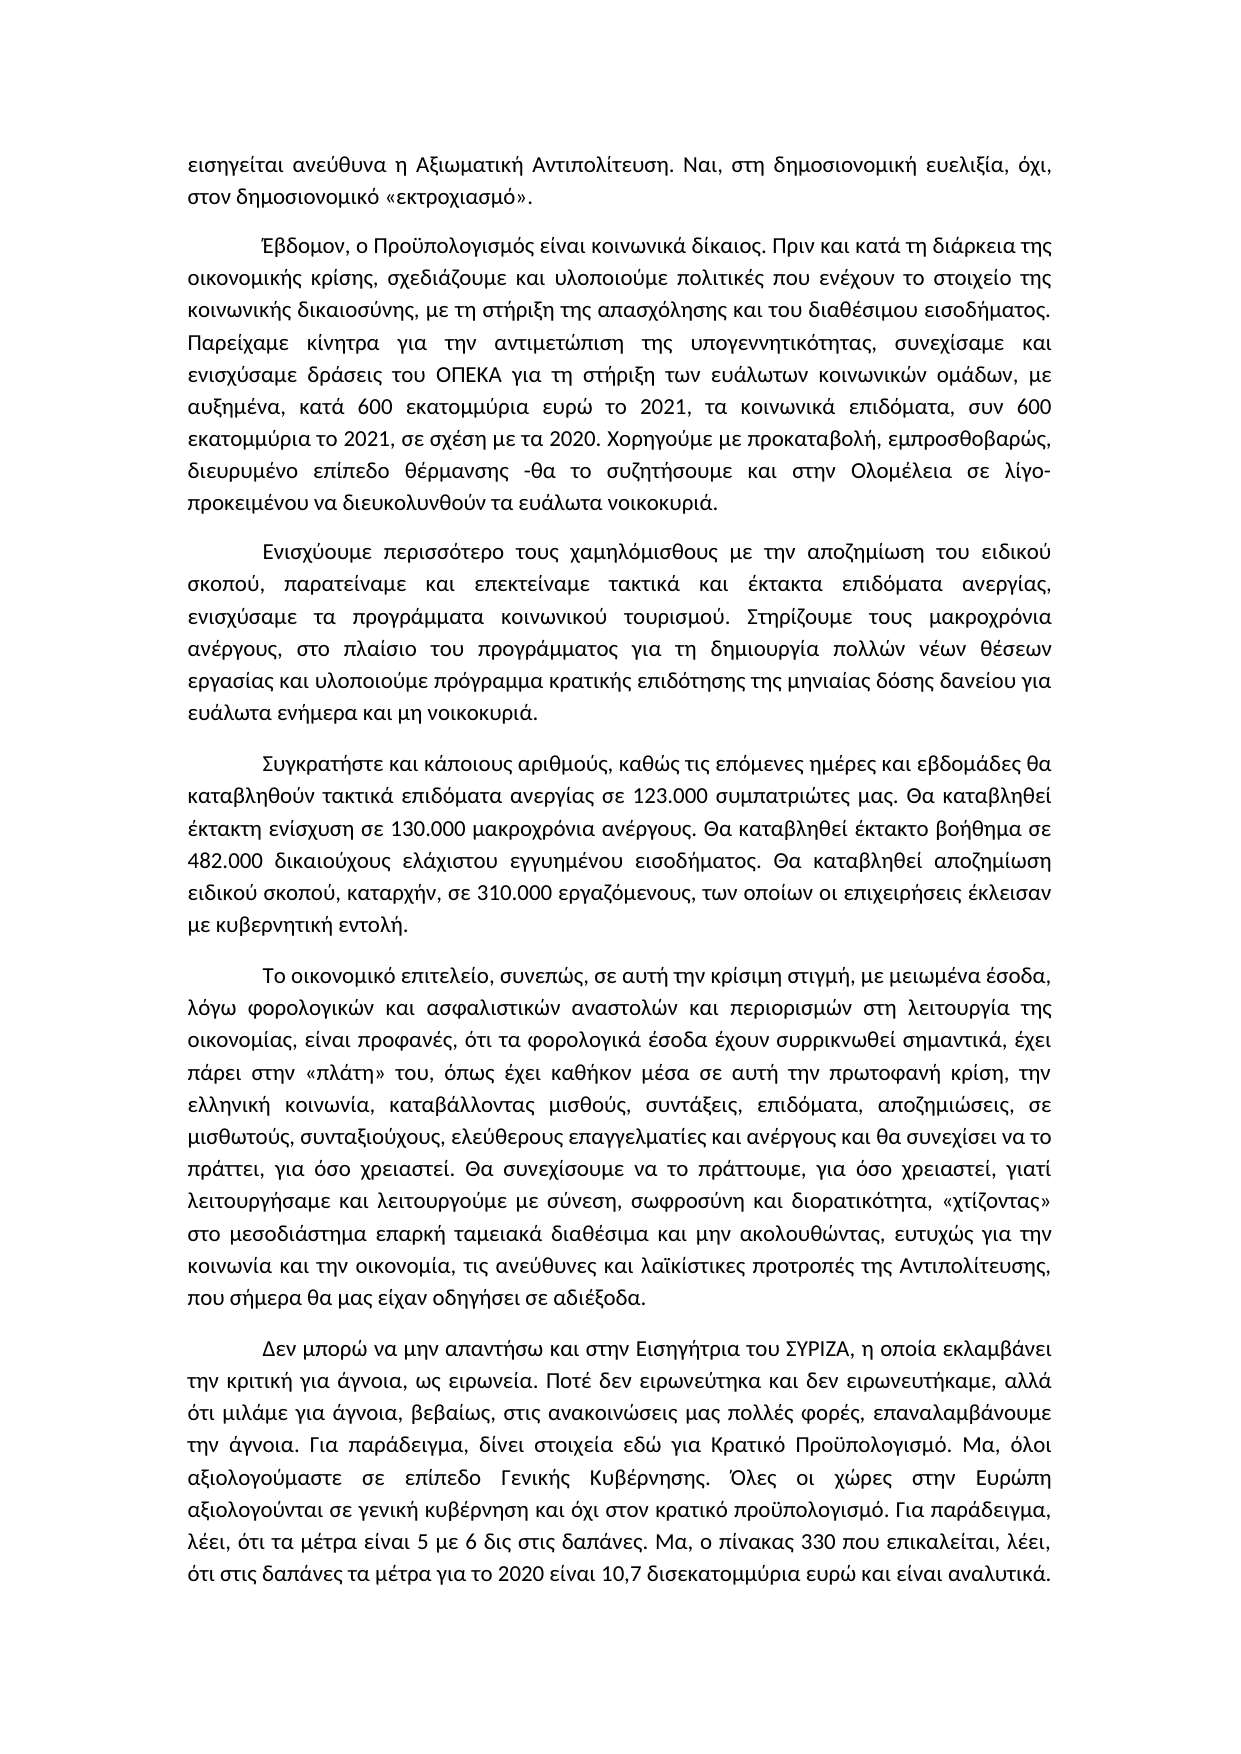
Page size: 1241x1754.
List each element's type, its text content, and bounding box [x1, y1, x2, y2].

text Έβδομον, ο Προϋπολογισμός είναι κοινωνικά δίκαιος. Πριν και κατά τη διάρκεια της οικονομικής κρίσης, σχεδιάζουμε και υλοποιούμε πολιτικές που ενέχουν το στοιχείο της κοινωνικής δικαιοσύνης, με τη στήριξη της απασχόλησης και του διαθέσιμου εισοδήματος. Παρείχαμε κίνητρα για την αντιμετώπιση της υπογεννητικότητας, συνεχίσαμε και ενισχύσαμε δράσεις του ΟΠΕΚΑ για τη στήριξη των ευάλωτων κοινωνικών ομάδων, με αυξημένα, κατά 600 εκατομμύρια ευρώ το 2021, τα κοινωνικά επιδόματα, συν 600 εκατομμύρια το 2021, σε σχέση με τα 2020. Χορηγούμε με προκαταβολή, εμπροσθοβαρώς, διευρυμένο επίπεδο θέρμανσης -θα το συζητήσουμε και στην Ολομέλεια σε λίγο- προκειμένου να διευκολυνθούν τα ευάλωτα νοικοκυριά. [187, 231, 1053, 517]
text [187, 150, 1053, 210]
text Συγκρατήστε και κάποιους αριθμούς, καθώς τις επόμενες ημέρες και εβδομάδες θα καταβληθούν τακτικά επιδόματα ανεργίας σε 123.000 συμπατριώτες μας. Θα καταβληθεί έκτακτη ενίσχυση σε 130.000 μακροχρόνια ανέργους. Θα καταβληθεί έκτακτο βοήθημα σε 482.000 δικαιούχους ελάχιστου εγγυημένου εισοδήματος. Θα καταβληθεί αποζημίωση ειδικού σκοπού, καταρχήν, σε 310.000 εργαζόμενους, των οποίων οι επιχειρήσεις έκλεισαν με κυβερνητική εντολή. [187, 749, 1053, 938]
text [187, 1334, 1053, 1587]
text Το οικονομικό επιτελείο, συνεπώς, σε αυτή την κρίσιμη στιγμή, με μειωμένα έσοδα, λόγω φορολογικών και ασφαλιστικών αναστολών και περιορισμών στη λειτουργία της οικονομίας, είναι προφανές, ότι τα φορολογικά έσοδα έχουν συρρικνωθεί σημαντικά, έχει πάρει στην «πλάτη» του, όπως έχει καθήκον μέσα σε αυτή την πρωτοφανή κρίση, την ελληνική κοινωνία, καταβάλλοντας μισθούς, συντάξεις, επιδόματα, αποζημιώσεις, σε μισθωτούς, συνταξιούχους, ελεύθερους επαγγελματίες και ανέργους και θα συνεχίσει να το πράττει, για όσο χρειαστεί. Θα συνεχίσουμε να το πράττουμε, για όσο χρειαστεί, γιατί λειτουργήσαμε και λειτουργούμε με σύνεση, σωφροσύνη και διορατικότητα, «χτίζοντας» στο μεσοδιάστημα επαρκή ταμειακά διαθέσιμα και μην ακολουθώντας, ευτυχώς για την κοινωνία και την οικονομία, τις ανεύθυνες και λαϊκίστικες προτροπές της Αντιπολίτευσης, που σήμερα θα μας είχαν οδηγήσει σε αδιέξοδα. [187, 961, 1053, 1311]
text Ενισχύουμε περισσότερο τους χαμηλόμισθους με την αποζημίωση του ειδικού σκοπού, παρατείναμε και επεκτείναμε τακτικά και έκτακτα επιδόματα ανεργίας, ενισχύσαμε τα προγράμματα κοινωνικού τουρισμού. Στηρίζουμε τους μακροχρόνια ανέργους, στο πλαίσιο του προγράμματος για τη δημιουργία πολλών νέων θέσεων εργασίας και υλοποιούμε πρόγραμμα κρατικής επιδότησης της μηνιαίας δόσης δανείου για ευάλωτα ενήμερα και μη νοικοκυριά. [187, 537, 1053, 726]
